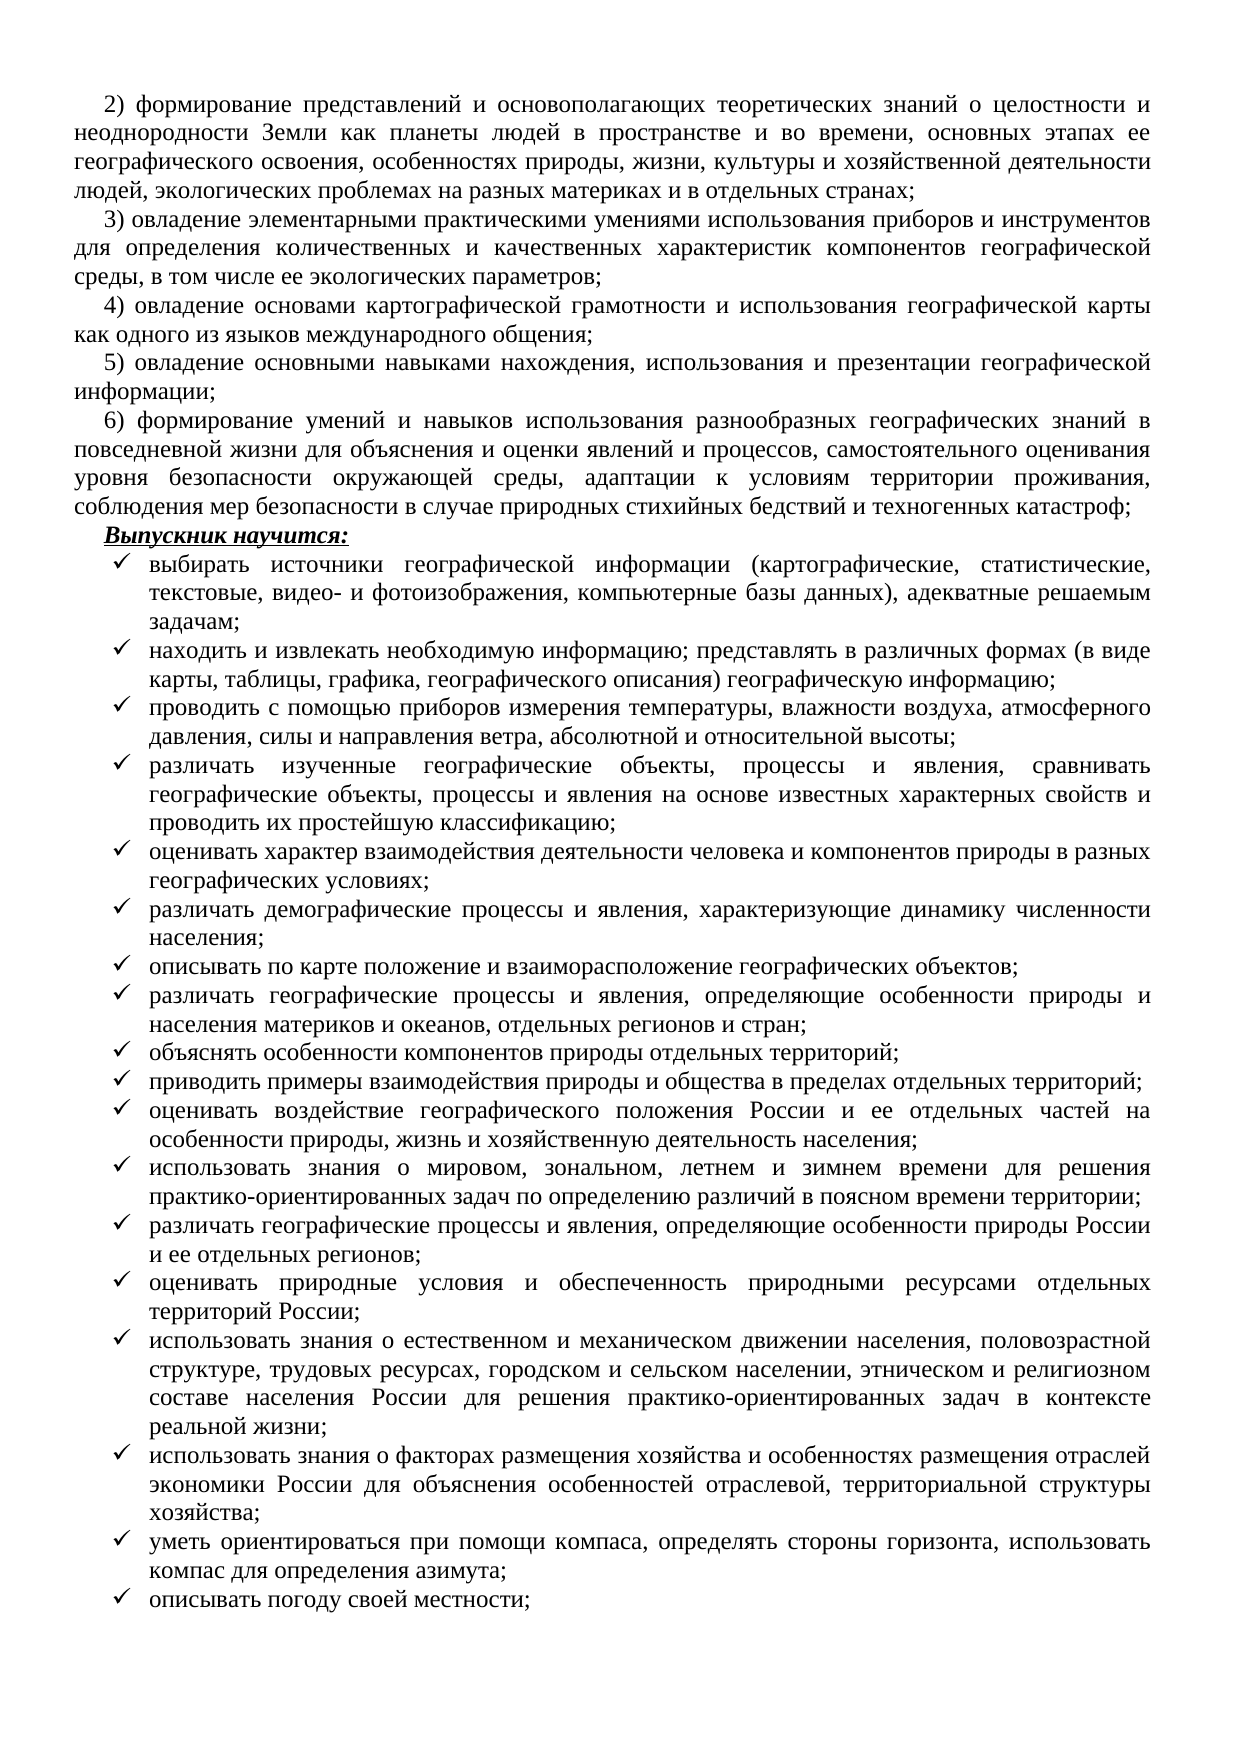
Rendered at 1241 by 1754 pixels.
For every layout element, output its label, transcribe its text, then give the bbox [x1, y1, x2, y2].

list выбирать источники географической информации (картографические, статистические, текстовые, видео- и фотоизображения, компьютерные базы данных), адекватные решаемым задачам; [111, 549, 1152, 635]
list различать изученные географические объекты, процессы и явления, сравнивать географические объекты, процессы и явления на основе известных характерных свойств и проводить их простейшую классификацию; [111, 750, 1152, 836]
text 3) овладение элементарными практическими умениями использования приборов и инструментов для определения количественных и качественных характеристик компонентов географической среды, в том числе ее экологических параметров; [74, 204, 1152, 290]
list находить и извлекать необходимую информацию; представлять в различных формах (в виде карты, таблицы, графика, географического описания) географическую информацию; [111, 635, 1152, 692]
text Выпускник научится: [74, 520, 1152, 549]
text 2) формирование представлений и основополагающих теоретических знаний о целостности и неоднородности Земли как планеты людей в пространстве и во времени, основных этапах ее географического освоения, особенностях природы, жизни, культуры и хозяйственной деятельности людей, экологических проблемах на разных материках и в отдельных странах; [74, 89, 1152, 204]
list приводить примеры взаимодействия природы и общества в пределах отдельных территорий; [111, 1066, 1152, 1095]
list оценивать воздействие географического положения России и ее отдельных частей на особенности природы, жизнь и хозяйственную деятельность населения; [111, 1095, 1152, 1152]
list различать географические процессы и явления, определяющие особенности природы и населения материков и океанов, отдельных регионов и стран; [111, 980, 1152, 1037]
text 4) овладение основами картографической грамотности и использования географической карты как одного из языков международного общения; [74, 290, 1152, 347]
list объяснять особенности компонентов природы отдельных территорий; [111, 1037, 1152, 1066]
list различать географические процессы и явления, определяющие особенности природы России и ее отдельных регионов; [111, 1210, 1152, 1267]
list оценивать характер взаимодействия деятельности человека и компонентов природы в разных географических условиях; [111, 836, 1152, 894]
list использовать знания о мировом, зональном, летнем и зимнем времени для решения практико-ориентированных задач по определению различий в поясном времени территории; [111, 1152, 1152, 1210]
list описывать погоду своей местности; [111, 1584, 1152, 1612]
list проводить с помощью приборов измерения температуры, влажности воздуха, атмосферного давления, силы и направления ветра, абсолютной и относительной высоты; [111, 692, 1152, 750]
list описывать по карте положение и взаиморасположение географических объектов; [111, 951, 1152, 980]
list уметь ориентироваться при помощи компаса, определять стороны горизонта, использовать компас для определения азимута; [111, 1526, 1152, 1584]
text 6) формирование умений и навыков использования разнообразных географических знаний в повседневной жизни для объяснения и оценки явлений и процессов, самостоятельного оценивания уровня безопасности окружающей среды, адаптации к условиям территории проживания, соблюдения мер безопасности в случае природных стихийных бедствий и техногенных катастроф; [74, 405, 1152, 520]
list использовать знания о естественном и механическом движении населения, половозрастной структуре, трудовых ресурсах, городском и сельском населении, этническом и религиозном составе населения России для решения практико-ориентированных задач в контексте реальной жизни; [111, 1325, 1152, 1440]
text 5) овладение основными навыками нахождения, использования и презентации географической информации; [74, 347, 1152, 405]
list различать демографические процессы и явления, характеризующие динамику численности населения; [111, 894, 1152, 951]
list оценивать природные условия и обеспеченность природными ресурсами отдельных территорий России; [111, 1267, 1152, 1325]
list использовать знания о факторах размещения хозяйства и особенностях размещения отраслей экономики России для объяснения особенностей отраслевой, территориальной структуры хозяйства; [111, 1440, 1152, 1526]
